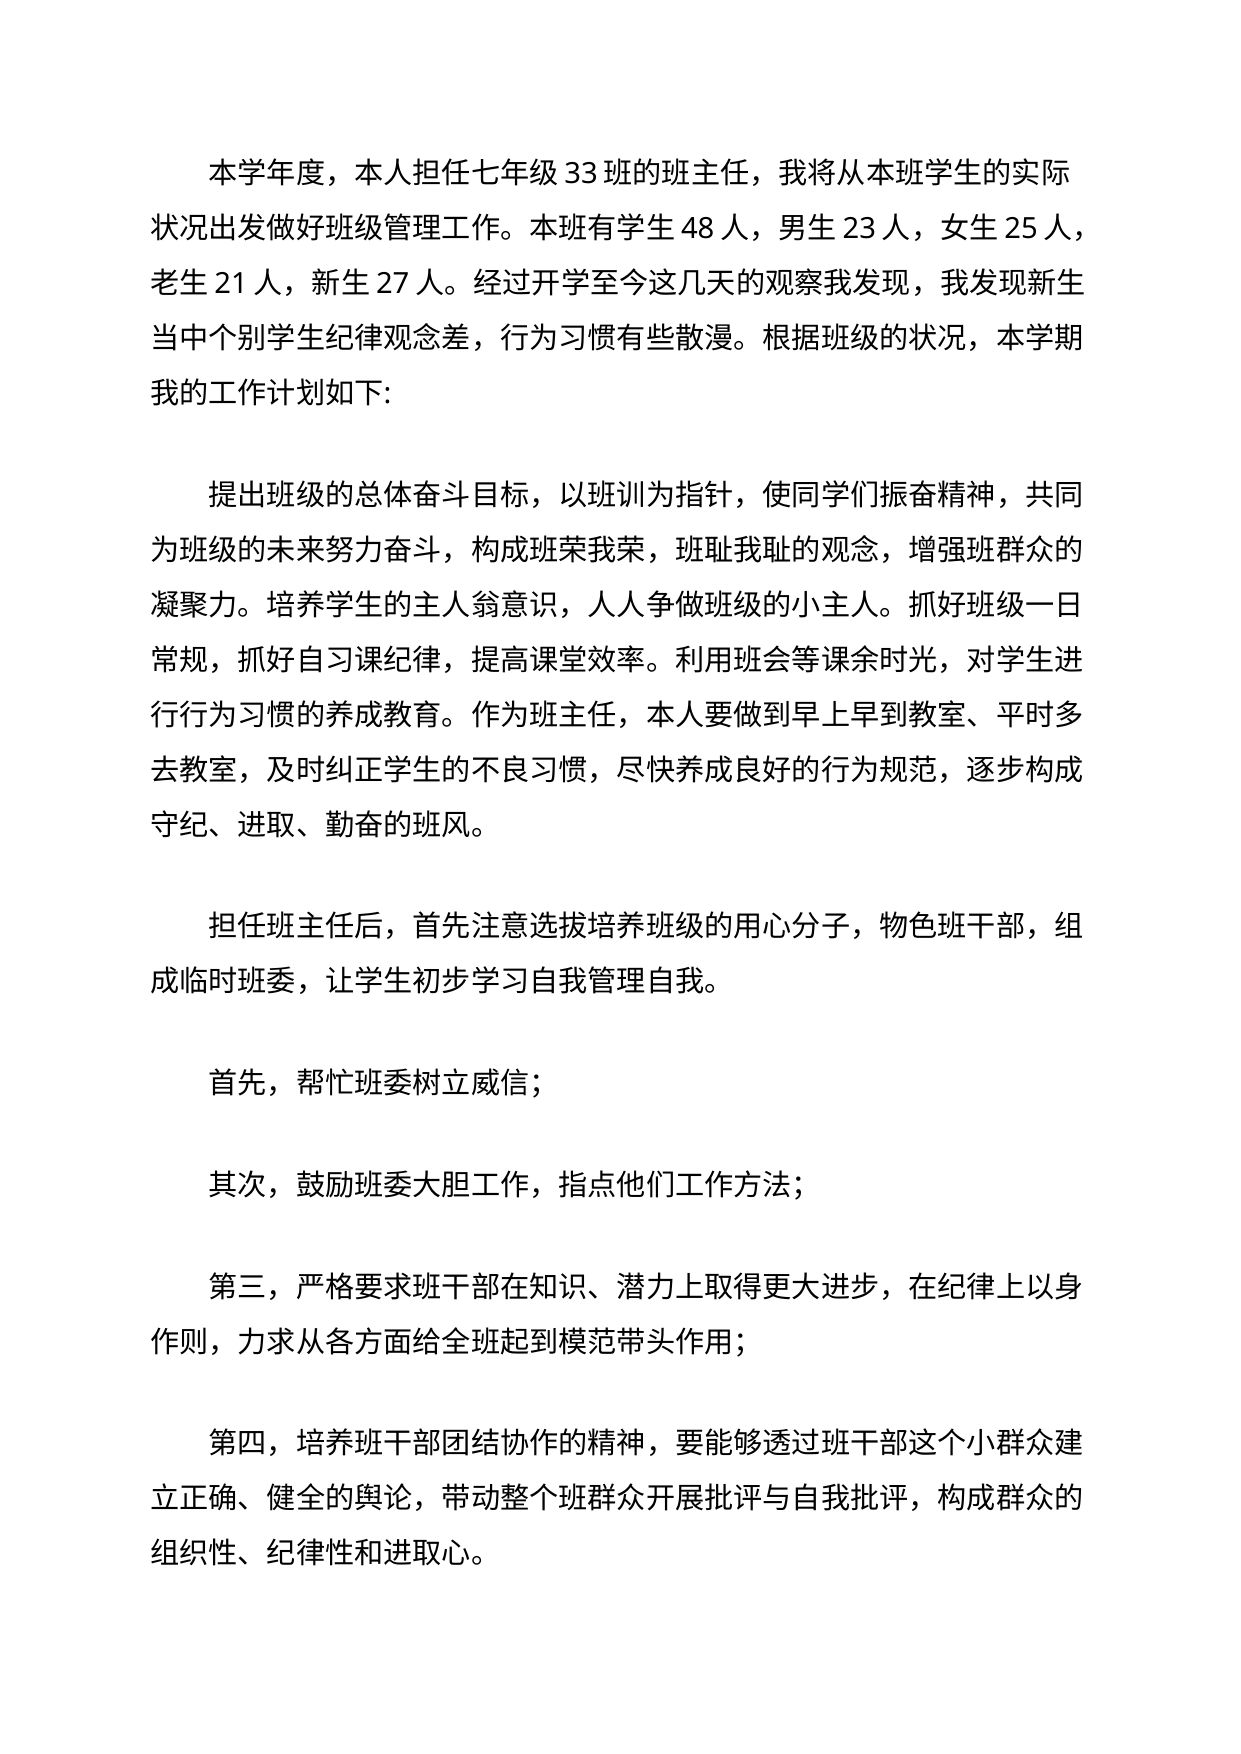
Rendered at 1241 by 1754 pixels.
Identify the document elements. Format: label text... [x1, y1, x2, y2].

text 本学年度，本人担任七年级33班的班主任，我将从本班学生的实际状况出发做好班级管理工作。本班有学生48人，男生23人，女生25人，老生21人，新生27人。经过开学至今这几天的观察我发现，我发现新生当中个别学生纪律观念差，行为习惯有些散漫。根据班级的状况，本学期我的工作计划如下: [150, 150, 1090, 412]
text 第四，培养班干部团结协作的精神，要能够透过班干部这个小群众建立正确、健全的舆论，带动整个班群众开展批评与自我批评，构成群众的组织性、纪律性和进取心。 [150, 1420, 1090, 1572]
text 首先，帮忙班委树立威信； [150, 1060, 1090, 1102]
text 担任班主任后，首先注意选拔培养班级的用心分子，物色班干部，组成临时班委，让学生初步学习自我管理自我。 [150, 903, 1090, 1000]
text 其次，鼓励班委大胆工作，指点他们工作方法； [150, 1161, 1090, 1204]
text 提出班级的总体奋斗目标，以班训为指针，使同学们振奋精神，共同为班级的未来努力奋斗，构成班荣我荣，班耻我耻的观念，增强班群众的凝聚力。培养学生的主人翁意识，人人争做班级的小主人。抓好班级一日常规，抓好自习课纪律，提高课堂效率。利用班会等课余时光，对学生进行行为习惯的养成教育。作为班主任，本人要做到早上早到教室、平时多去教室，及时纠正学生的不良习惯，尽快养成良好的行为规范，逐步构成守纪、进取、勤奋的班风。 [150, 472, 1090, 843]
text 第三，严格要求班干部在知识、潜力上取得更大进步，在纪律上以身作则，力求从各方面给全班起到模范带头作用； [150, 1263, 1090, 1360]
